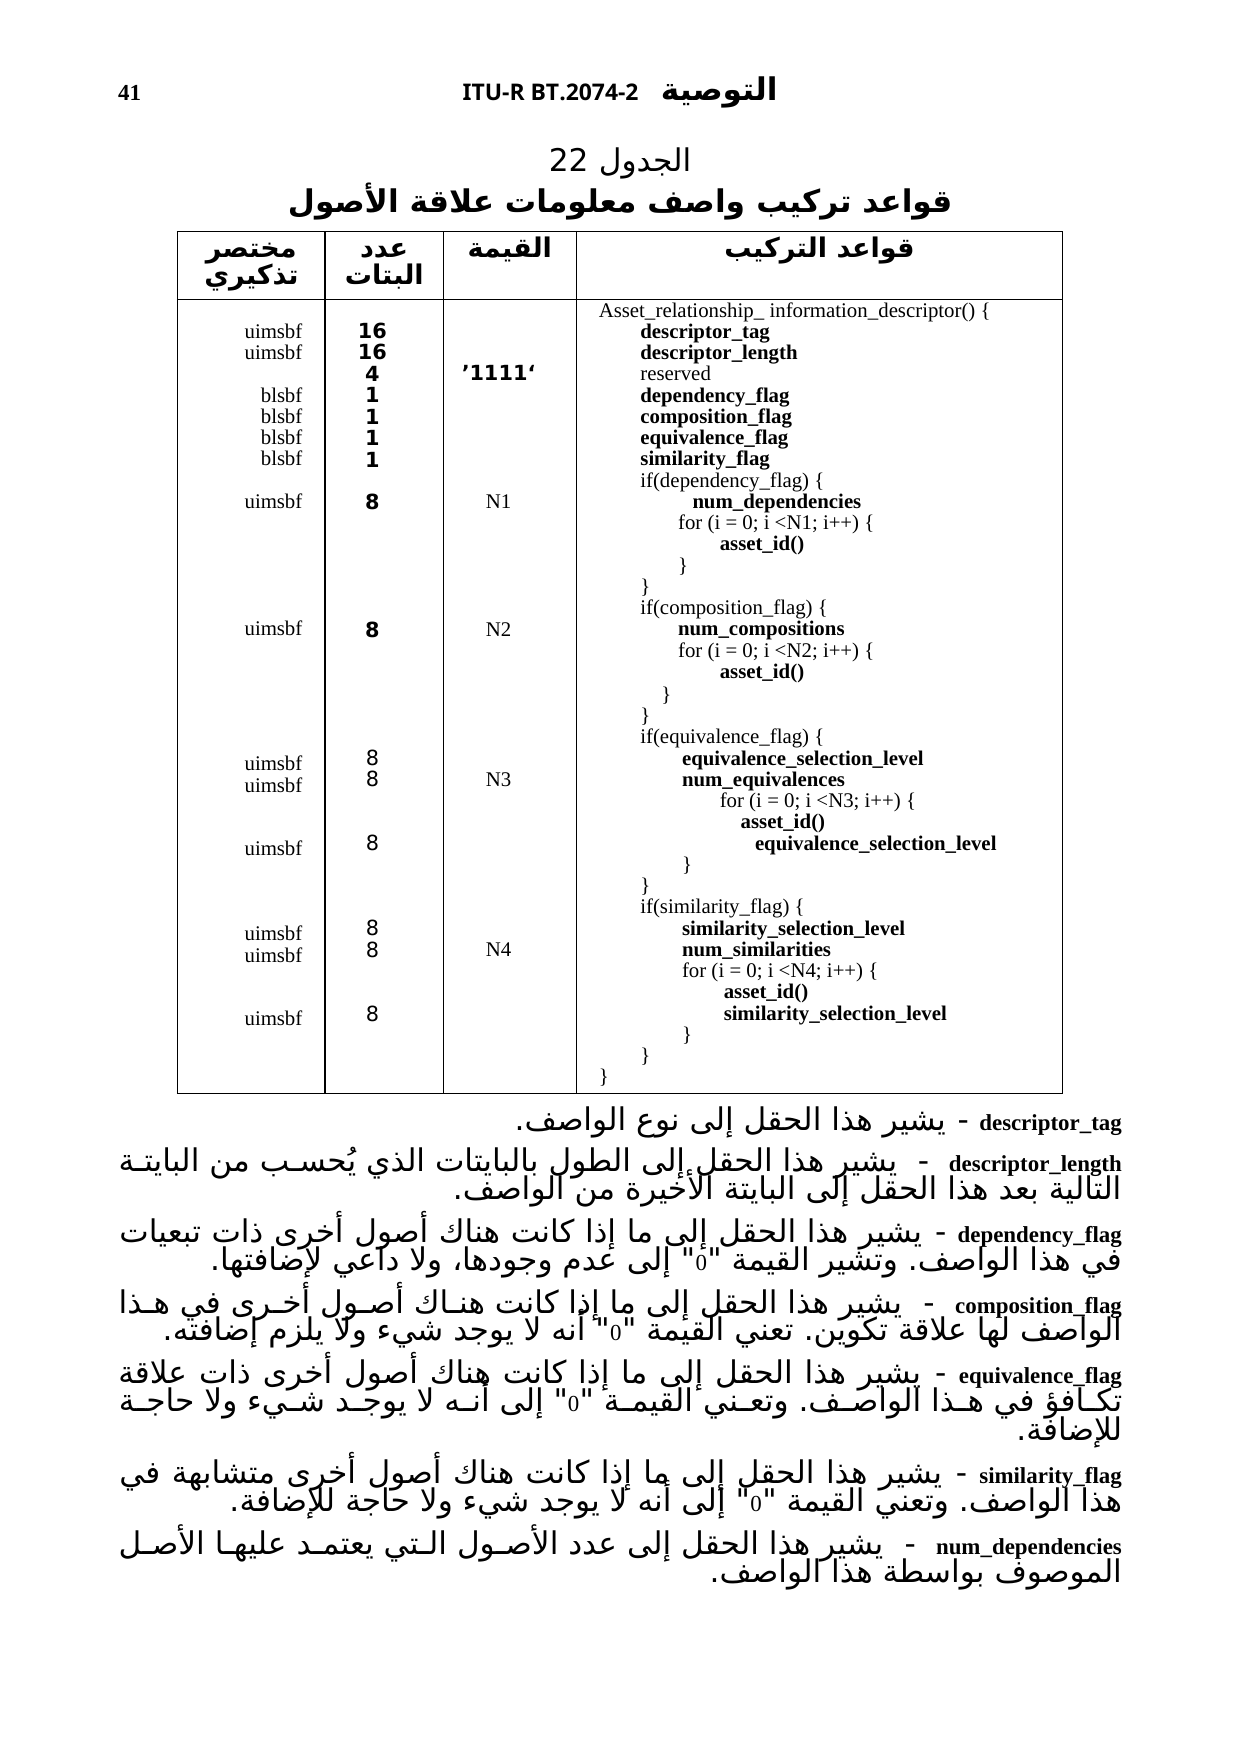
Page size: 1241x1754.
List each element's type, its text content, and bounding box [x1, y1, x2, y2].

text descriptor_tag - ‏يشير هذا الحقل إلى نوع الواصف‎. [118, 1107, 612, 1136]
table_cell N3 N4 [444, 684, 576, 1093]
text composition_flag - ‏يشير هذا الحقل إلى ما إذا كانت هناك أصول أخرى في هذا الواصف لها علاقة تكوين. تعني القيمة "‎0" ‏أنه لا يوجد شيء ولا يلزم إضافته.‎ [118, 1290, 1122, 1348]
title قواعد تركيب واصف معلومات علاقة الأصول [580, 189, 1122, 218]
text descriptor_length - ‏يشير هذا الحقل إلى الطول بالبايتات الذي يُحسب من البايتة التالية بعد هذا الحقل إلى البايتة الأخيرة من الواصف‎. [118, 1148, 1122, 1207]
table_header القيمة [444, 232, 576, 298]
table_header مختصر تذكيري [178, 232, 324, 298]
table_cell Asset_relationship_ information_descriptor() { descriptor_tag descriptor_length reserved dependency_flag composition_flag equivalence_flag similarity_flag if(dependency_flag) { num_dependencies for (i = 0; i <N1; i++) { asset_id() } } if(composition_flag) { num_compositions for (i = 0; i <N2; i++) { asset_id() [577, 300, 1062, 684]
text similarity_flag - ‏يشير هذا الحقل إلى ما إذا كانت هناك أصول أخرى متشابهة في هذا الواصف. وتعني القيمة "‎0" ‏إلى أنه لا يوجد شيء ولا حاجة للإضافة.‎ [118, 1461, 1122, 1519]
title قواعد تركيب واصف معلومات علاقة الأصول [118, 189, 591, 218]
text dependency_flag - ‏يشير هذا الحقل إلى ما إذا كانت هناك أصول أخرى ذات تبعيات في هذا الواصف. وتشير القيمة "‎0" ‏إلى عدم وجودها، ولا داعي لإضافتها‎. [118, 1219, 1122, 1277]
table_cell uimsbf uimsbf uimsbf uimsbf uimsbf uimsbf [178, 684, 324, 1093]
text descriptor_tag - ‏يشير هذا الحقل إلى نوع الواصف‎. [601, 1107, 1122, 1136]
table_cell ‘1111’ N1 N2 [444, 300, 576, 684]
table_cell 16 16 4 1 1 1 1 8 8 [326, 300, 443, 684]
text الجدول 22 [118, 148, 1122, 177]
table_header عدد البتات [326, 232, 443, 298]
table_cell } } if(equivalence_flag) { equivalence_selection_level num_equivalences for (i = 0; i <N3; i++) { asset_id() equivalence_selection_level } } if(similarity_flag) { similarity_selection_level num_similarities for (i = 0; i <N4; i++) { asset_id() similarity_selection_level } } } [577, 684, 1062, 1093]
table_header قواعد التركيب [577, 232, 1062, 298]
table_cell 8 8 8 8 8 8 [326, 684, 443, 1093]
table_cell uimsbf uimsbf blsbf blsbf blsbf blsbf uimsbf uimsbf [178, 300, 324, 684]
text equivalence_flag - ‏يشير هذا الحقل إلى ما إذا كانت هناك أصول أخرى ذات علاقة تكافؤ في هذا الواصف. وتعني القيمة "‎0" ‏إلى أنه لا يوجد شيء ولا حاجة للإضافة.‎ [118, 1361, 1122, 1448]
text ‎num_dependencies - ‏يشير هذا الحقل إلى عدد الأصول التي يعتمد عليها الأصل الموصوف بواسطة هذا الواصف.‎ [118, 1531, 1122, 1589]
